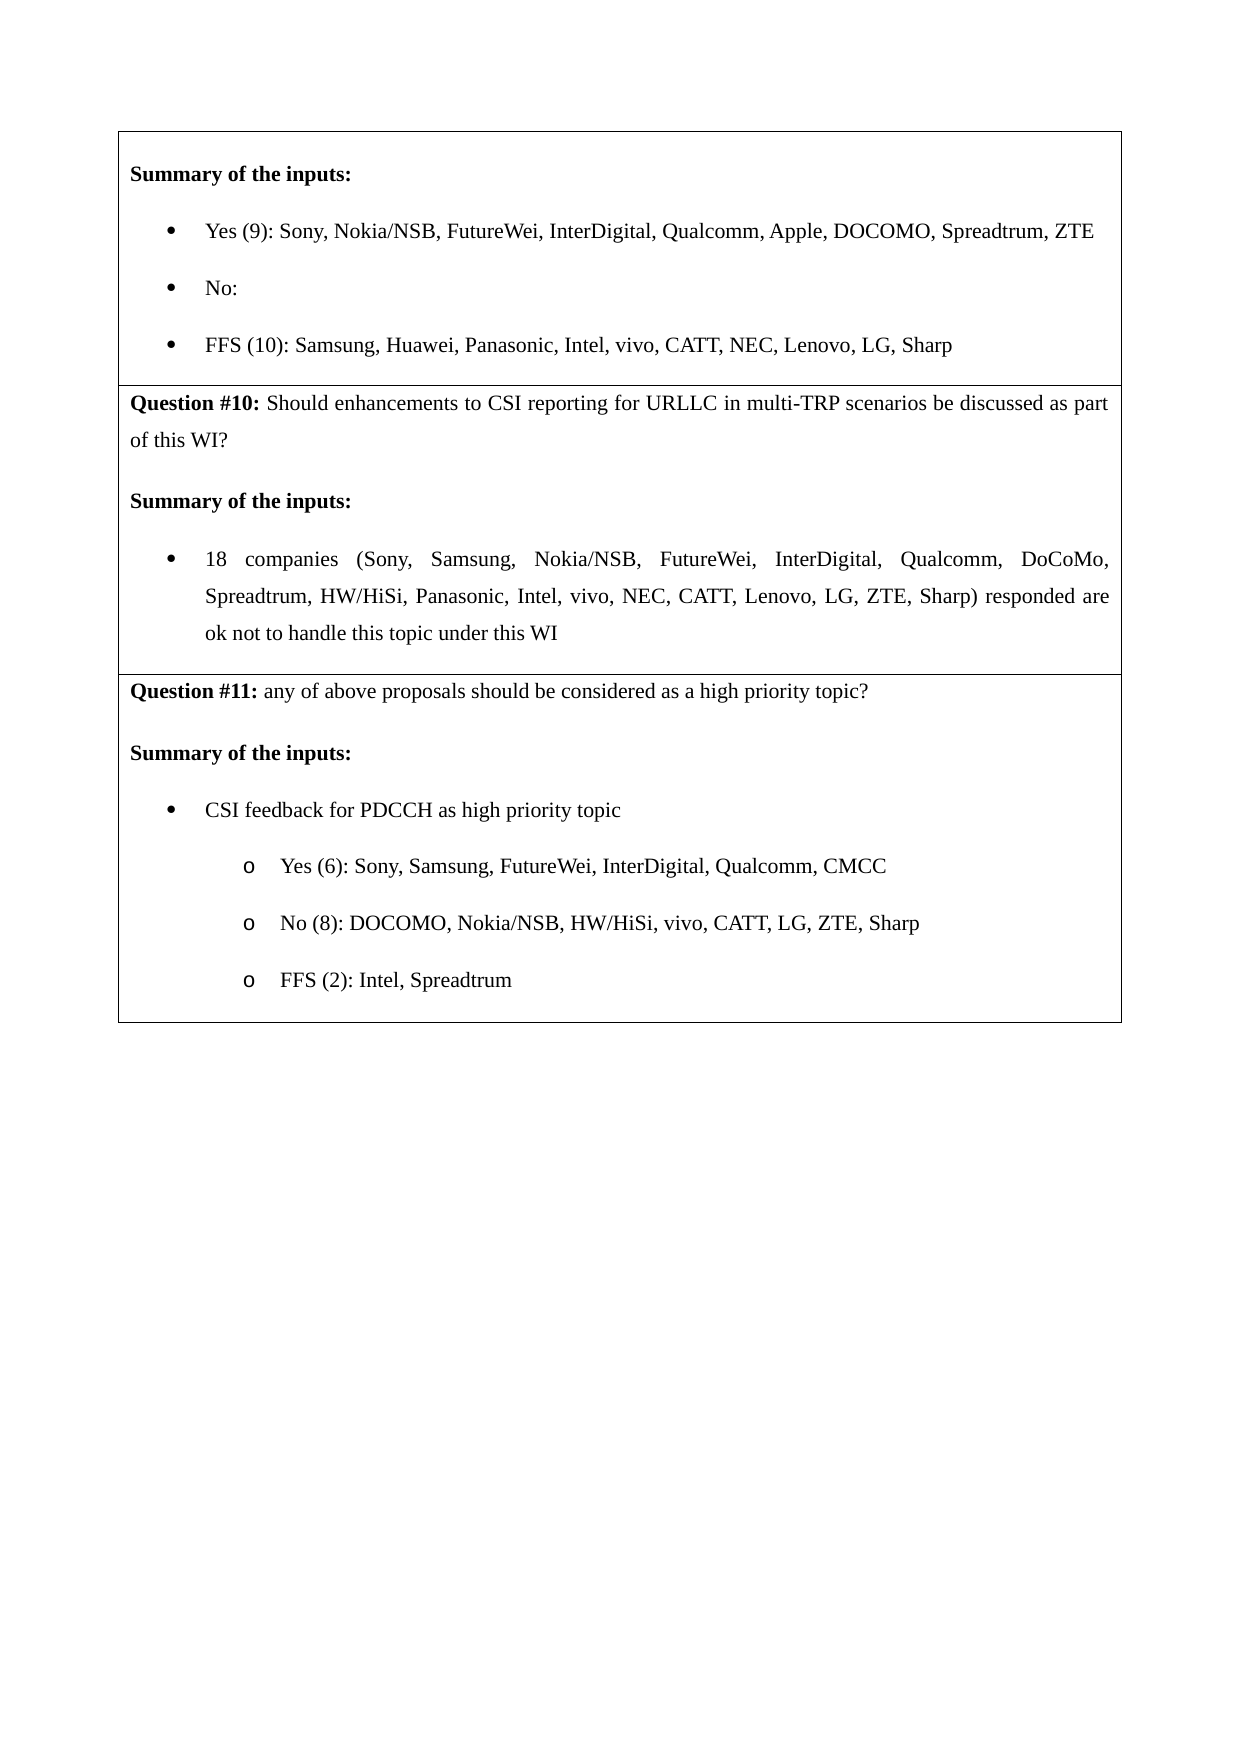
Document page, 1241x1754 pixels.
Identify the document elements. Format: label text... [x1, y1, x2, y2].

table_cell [119, 132, 1121, 385]
table_cell Question #11: any of above proposals should be considered as a high priority topic? Summary of the inputs: CSI feedback for PDCCH as high priority topic Yes (6): Sony, Samsung, FutureWei, InterDigital, Qualcomm, CMCC No (8): DOCOMO, Nokia/NSB, HW/HiSi, vivo, CATT, LG, ZTE, Sharp FFS (2): Intel, Spreadtrum [119, 675, 1121, 1022]
table_cell Question #10: Should enhancements to CSI reporting for URLLC in multi-TRP scenarios be discussed as part of this WI? Summary of the inputs: 18 companies (Sony, Samsung, Nokia/NSB, FutureWei, InterDigital, Qualcomm, DoCoMo, Spreadtrum, HW/HiSi, Panasonic, Intel, vivo, NEC, CATT, Lenovo, LG, ZTE, Sharp) responded are ok not to handle this topic under this WI [119, 386, 1121, 674]
